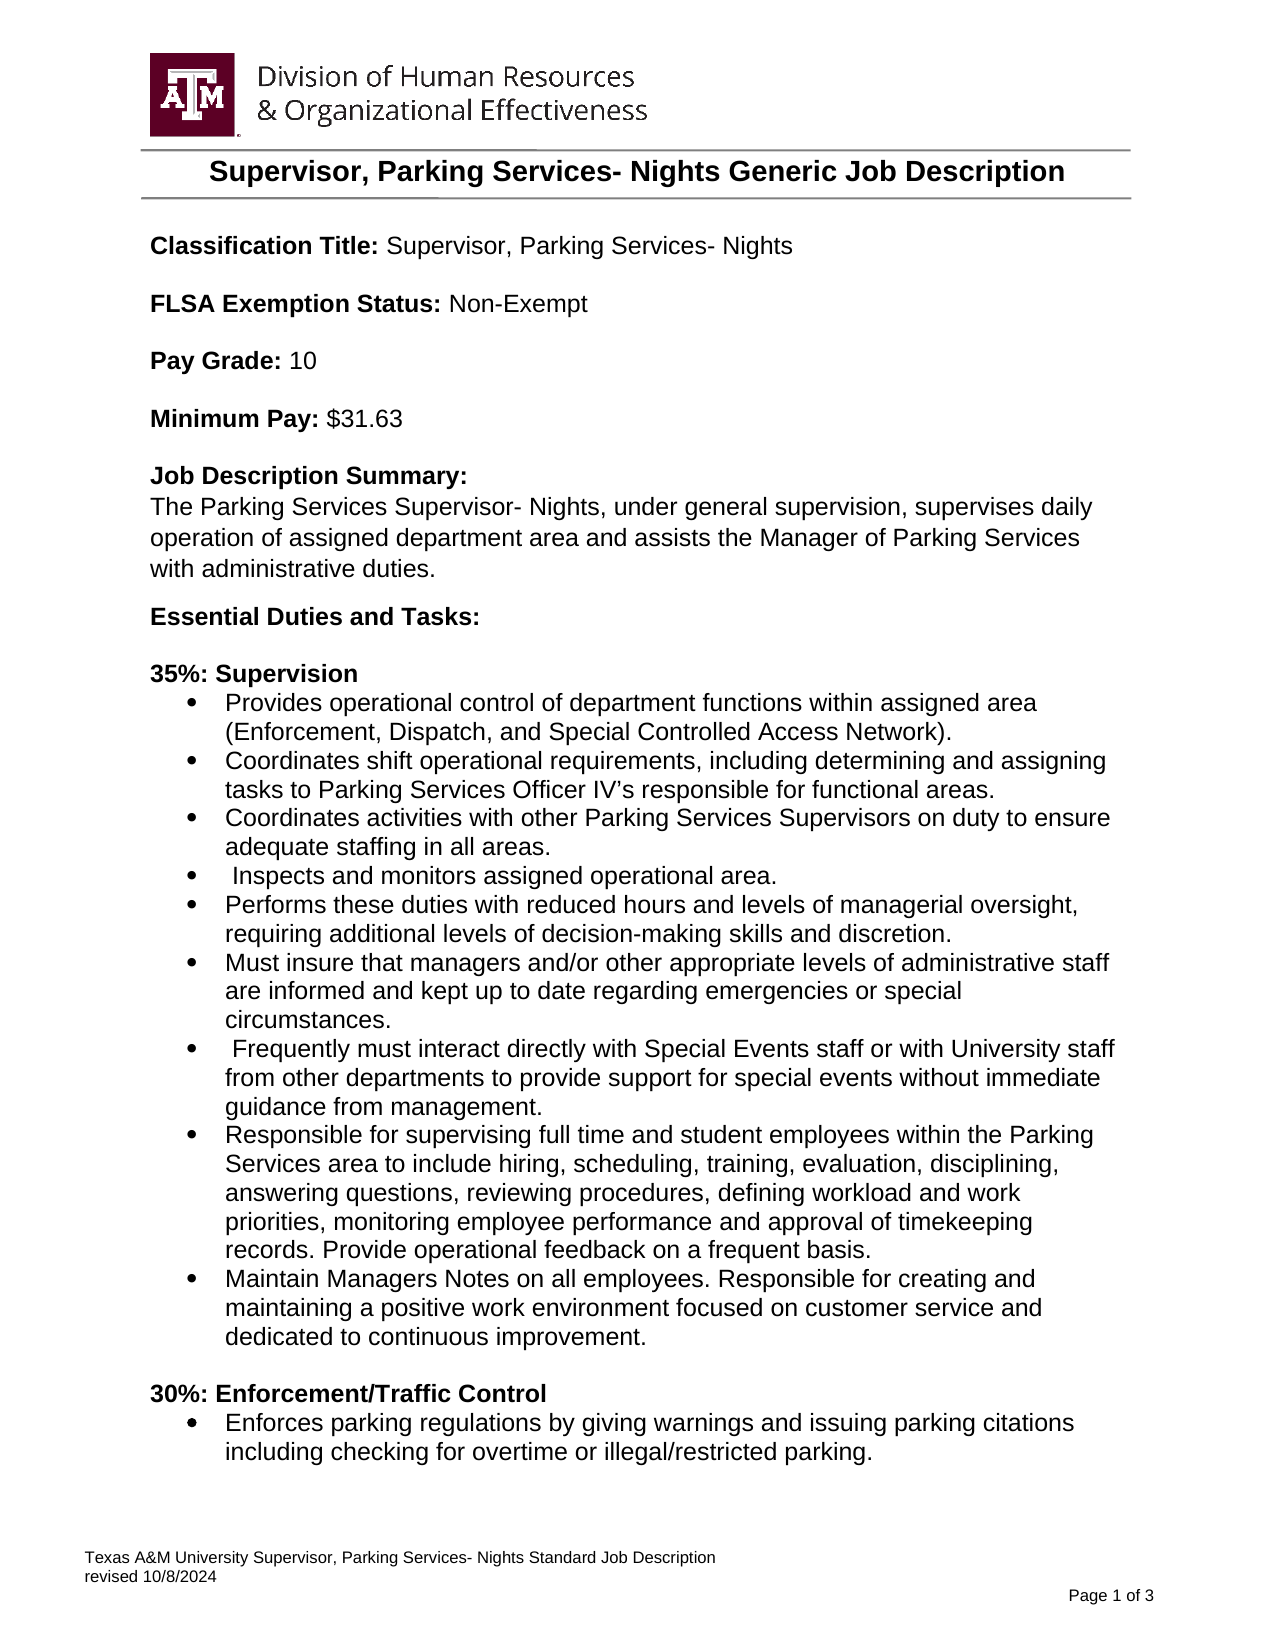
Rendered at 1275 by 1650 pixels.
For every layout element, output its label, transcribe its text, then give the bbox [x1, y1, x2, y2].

list Performs these duties with reduced hours and levels of managerial oversight, requiring additional levels of decision-making skills and discretion. [187, 890, 1125, 947]
picture [150, 51, 675, 137]
text Pay Grade: 10 [150, 346, 1125, 375]
text Minimum Pay: $31.63 [150, 404, 1125, 432]
list Coordinates shift operational requirements, including determining and assigning tasks to Parking Services Officer IV’s responsible for functional areas. [187, 746, 1125, 803]
text Essential Duties and Tasks: [150, 602, 1125, 631]
list Enforces parking regulations by giving warnings and issuing parking citations including checking for overtime or illegal/restricted parking. [187, 1408, 1125, 1466]
text 30%: Enforcement/Traffic Control [150, 1379, 1125, 1408]
list Must insure that managers and/or other appropriate levels of administrative staff are informed and kept up to date regarding emergencies or special circumstances. [187, 947, 1125, 1034]
text FLSA Exemption Status: Non-Exempt [150, 289, 1125, 317]
text Classification Title: Supervisor, Parking Services- Nights [150, 231, 1125, 260]
text Supervisor, Parking Services- Nights Generic Job Description [150, 154, 1125, 188]
list Maintain Managers Notes on all employees. Responsible for creating and maintaining a positive work environment focused on customer service and dedicated to continuous improvement. [187, 1264, 1125, 1350]
list Inspects and monitors assigned operational area. [187, 861, 1125, 890]
text Job Description Summary: The Parking Services Supervisor- Nights, under general supervision, supervises daily operation of assigned department area and assists the Manager of Parking Services with administrative duties. [150, 461, 1125, 583]
list Frequently must interact directly with Special Events staff or with University staff from other departments to provide support for special events without immediate guidance from management. [187, 1034, 1125, 1120]
text 35%: Supervision [150, 659, 1125, 688]
list Responsible for supervising full time and student employees within the Parking Services area to include hiring, scheduling, training, evaluation, disciplining, answering questions, reviewing procedures, defining workload and work priorities, monitoring employee performance and approval of timekeeping records. Provide operational feedback on a frequent basis. [187, 1120, 1125, 1264]
list Coordinates activities with other Parking Services Supervisors on duty to ensure adequate staffing in all areas. [187, 803, 1125, 861]
list Provides operational control of department functions within assigned area (Enforcement, Dispatch, and Special Controlled Access Network). [187, 688, 1125, 746]
